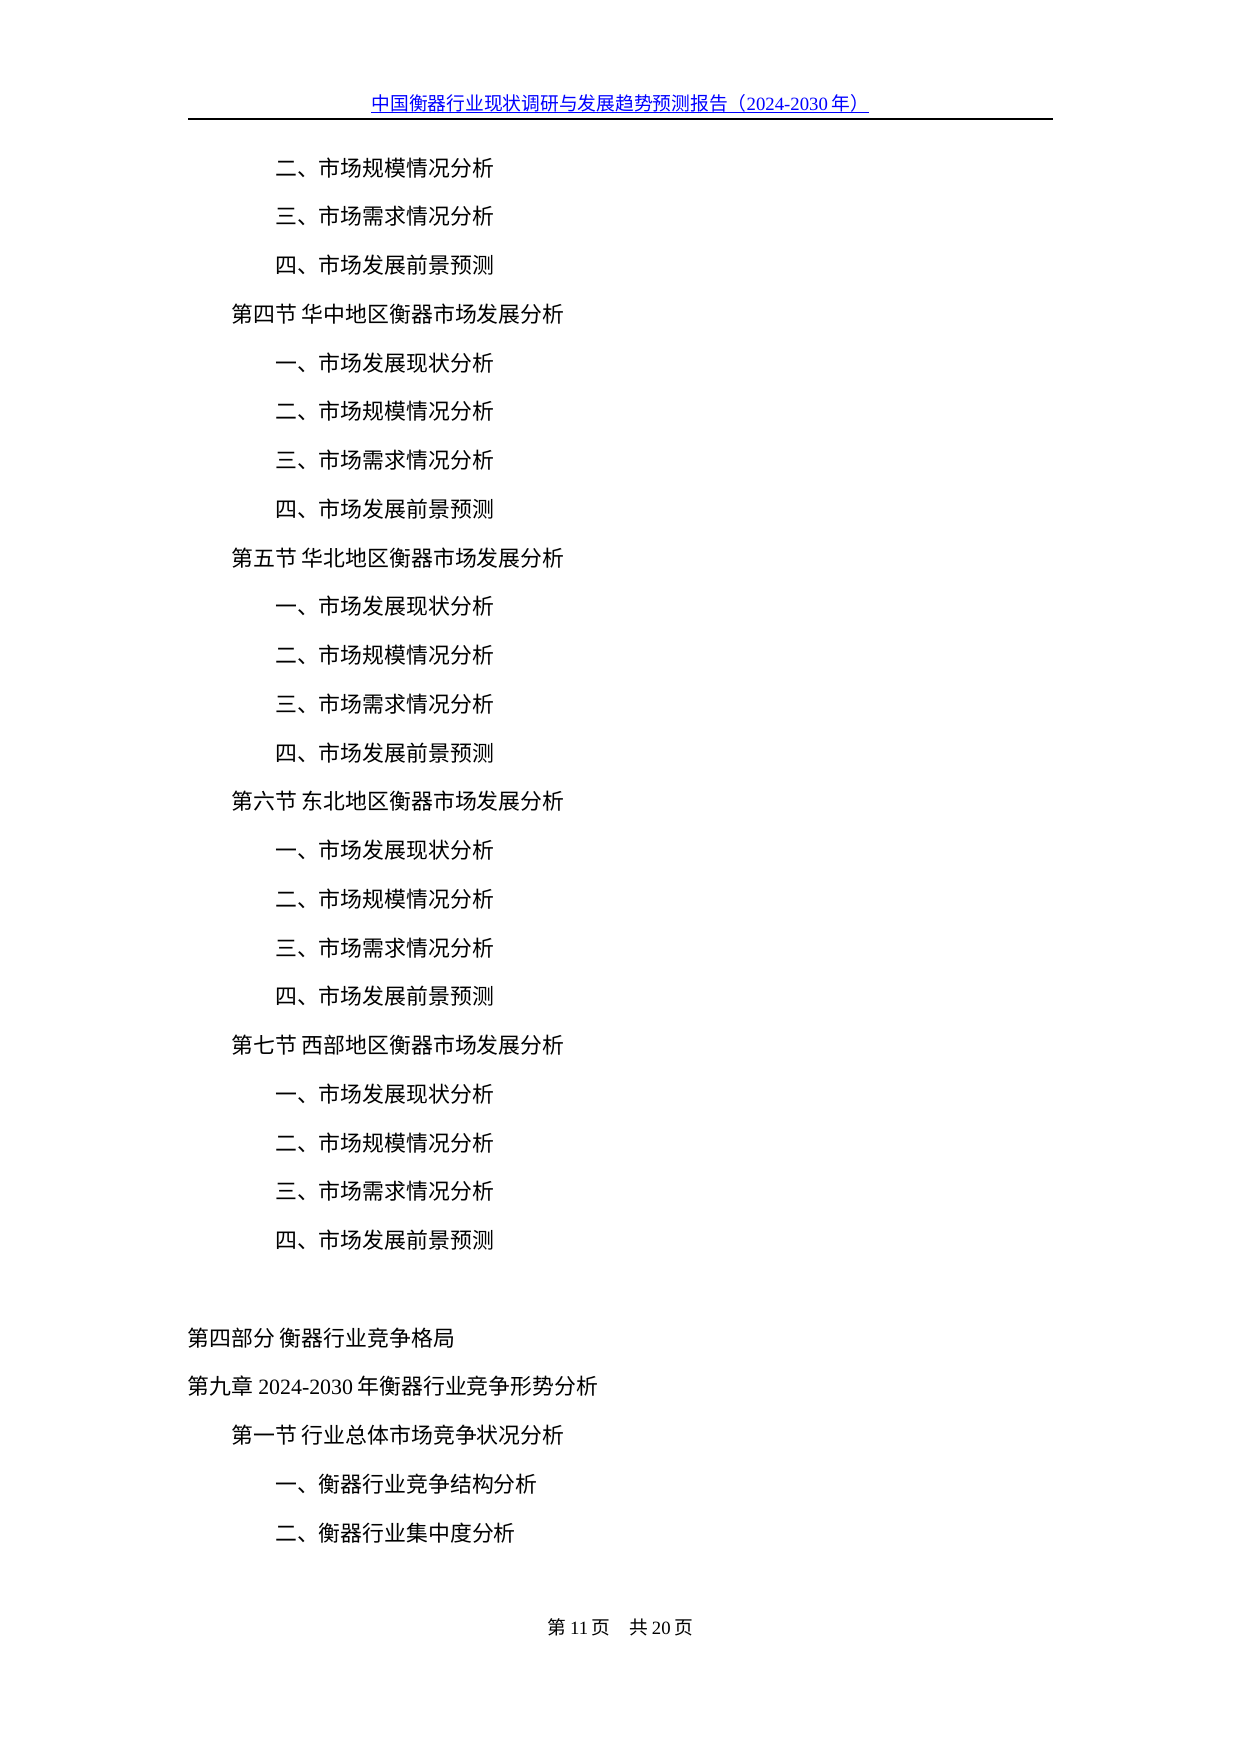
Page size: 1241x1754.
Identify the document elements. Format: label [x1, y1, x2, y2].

text [187, 150, 1053, 1548]
